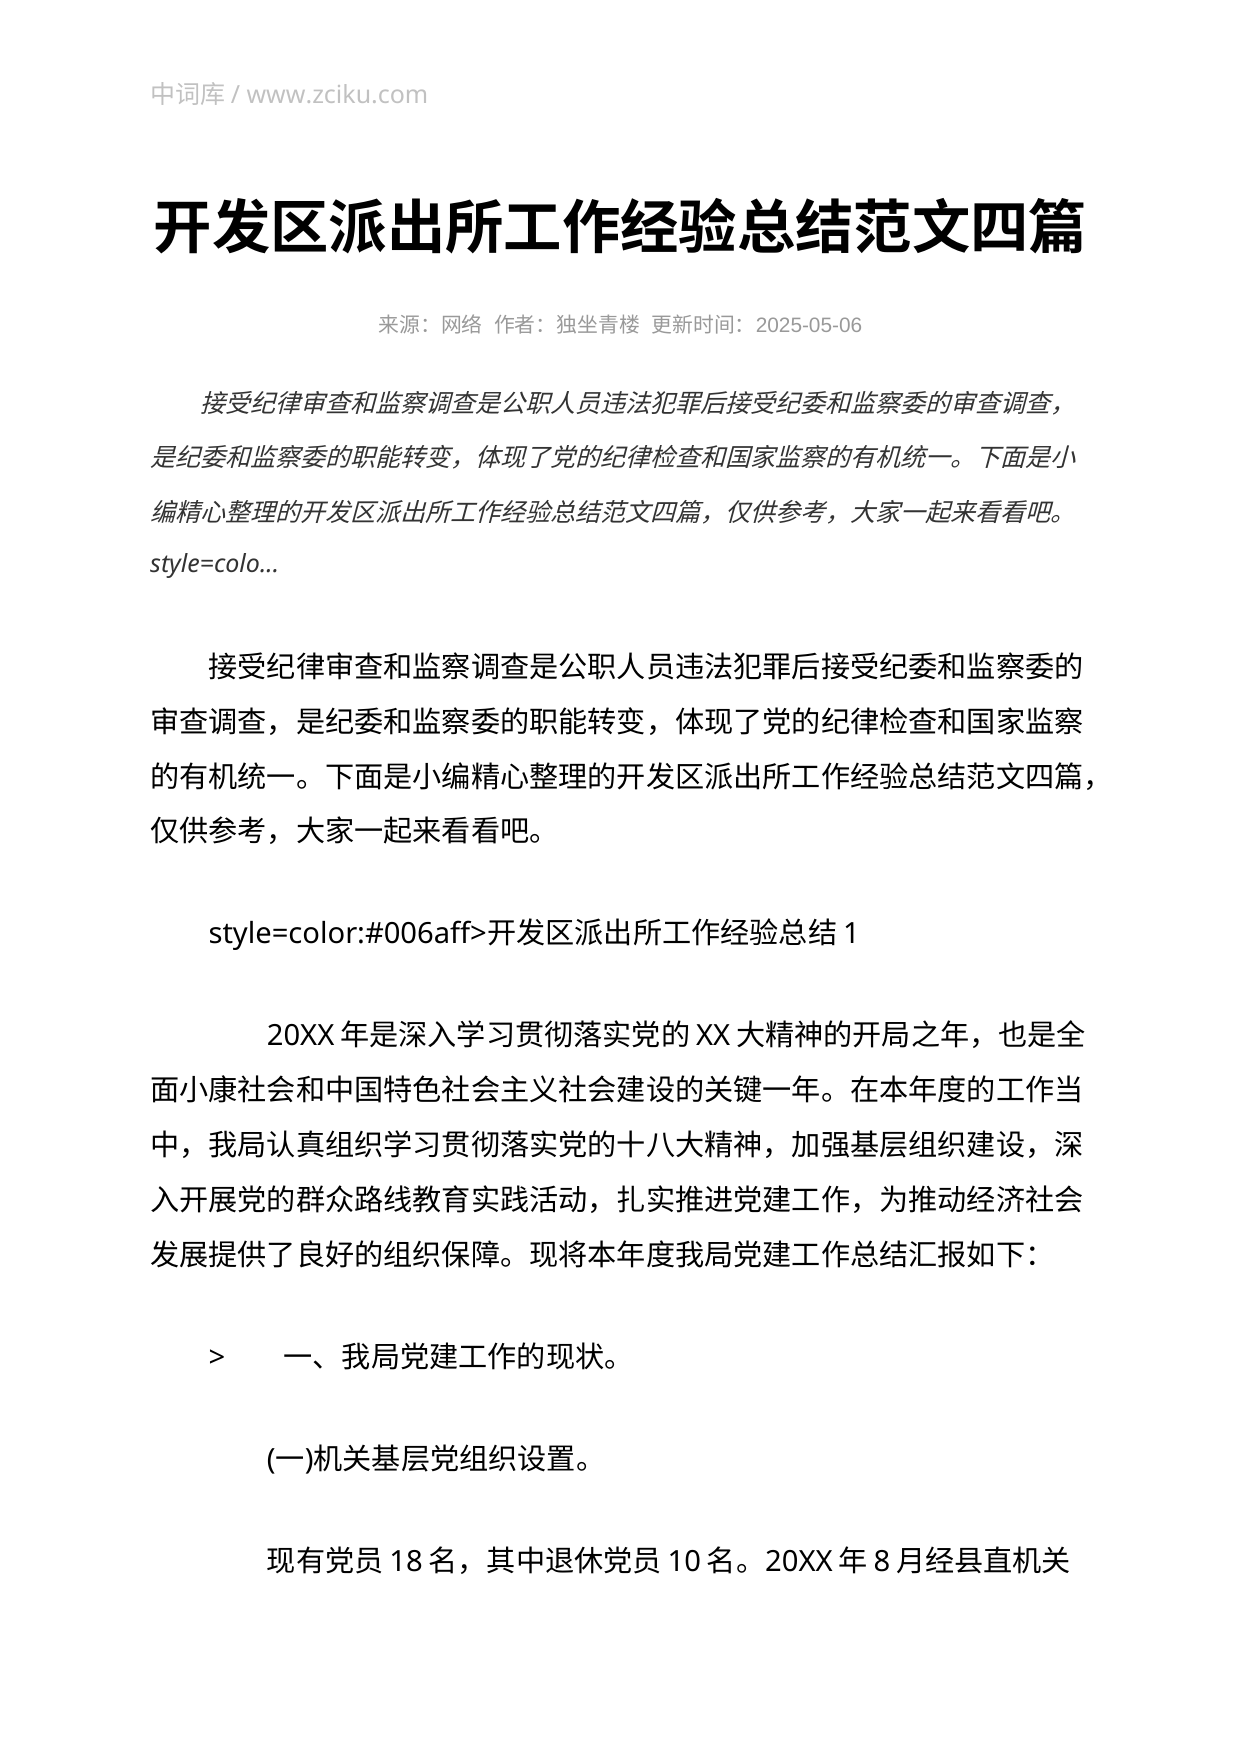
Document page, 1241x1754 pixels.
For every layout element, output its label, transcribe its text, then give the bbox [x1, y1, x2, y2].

text 来源：网络 作者：独坐青楼 更新时间：2025-05-06 [150, 313, 1090, 337]
text (一)机关基层党组织设置。 [150, 1435, 1090, 1478]
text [150, 1537, 1090, 1579]
text 20XX年是深入学习贯彻落实党的XX大精神的开局之年，也是全面小康社会和中国特色社会主义社会建设的关键一年。在本年度的工作当中，我局认真组织学习贯彻落实党的十八大精神，加强基层组织建设，深入开展党的群众路线教育实践活动，扎实推进党建工作，为推动经济社会发展提供了良好的组织保障。现将本年度我局党建工作总结汇报如下： [150, 1012, 1090, 1274]
text > 一、我局党建工作的现状。 [150, 1333, 1090, 1376]
text 接受纪律审查和监察调查是公职人员违法犯罪后接受纪委和监察委的审查调查，是纪委和监察委的职能转变，体现了党的纪律检查和国家监察的有机统一。下面是小编精心整理的开发区派出所工作经验总结范文四篇，仅供参考，大家一起来看看吧。 [150, 643, 1090, 850]
text style=color:#006aff>开发区派出所工作经验总结1 [150, 910, 1090, 952]
text 接受纪律审查和监察调查是公职人员违法犯罪后接受纪委和监察委的审查调查，是纪委和监察委的职能转变，体现了党的纪律检查和国家监察的有机统一。下面是小编精心整理的开发区派出所工作经验总结范文四篇，仅供参考，大家一起来看看吧。 style=colo... [150, 383, 1090, 579]
subtitle 开发区派出所工作经验总结范文四篇 [150, 181, 1090, 266]
